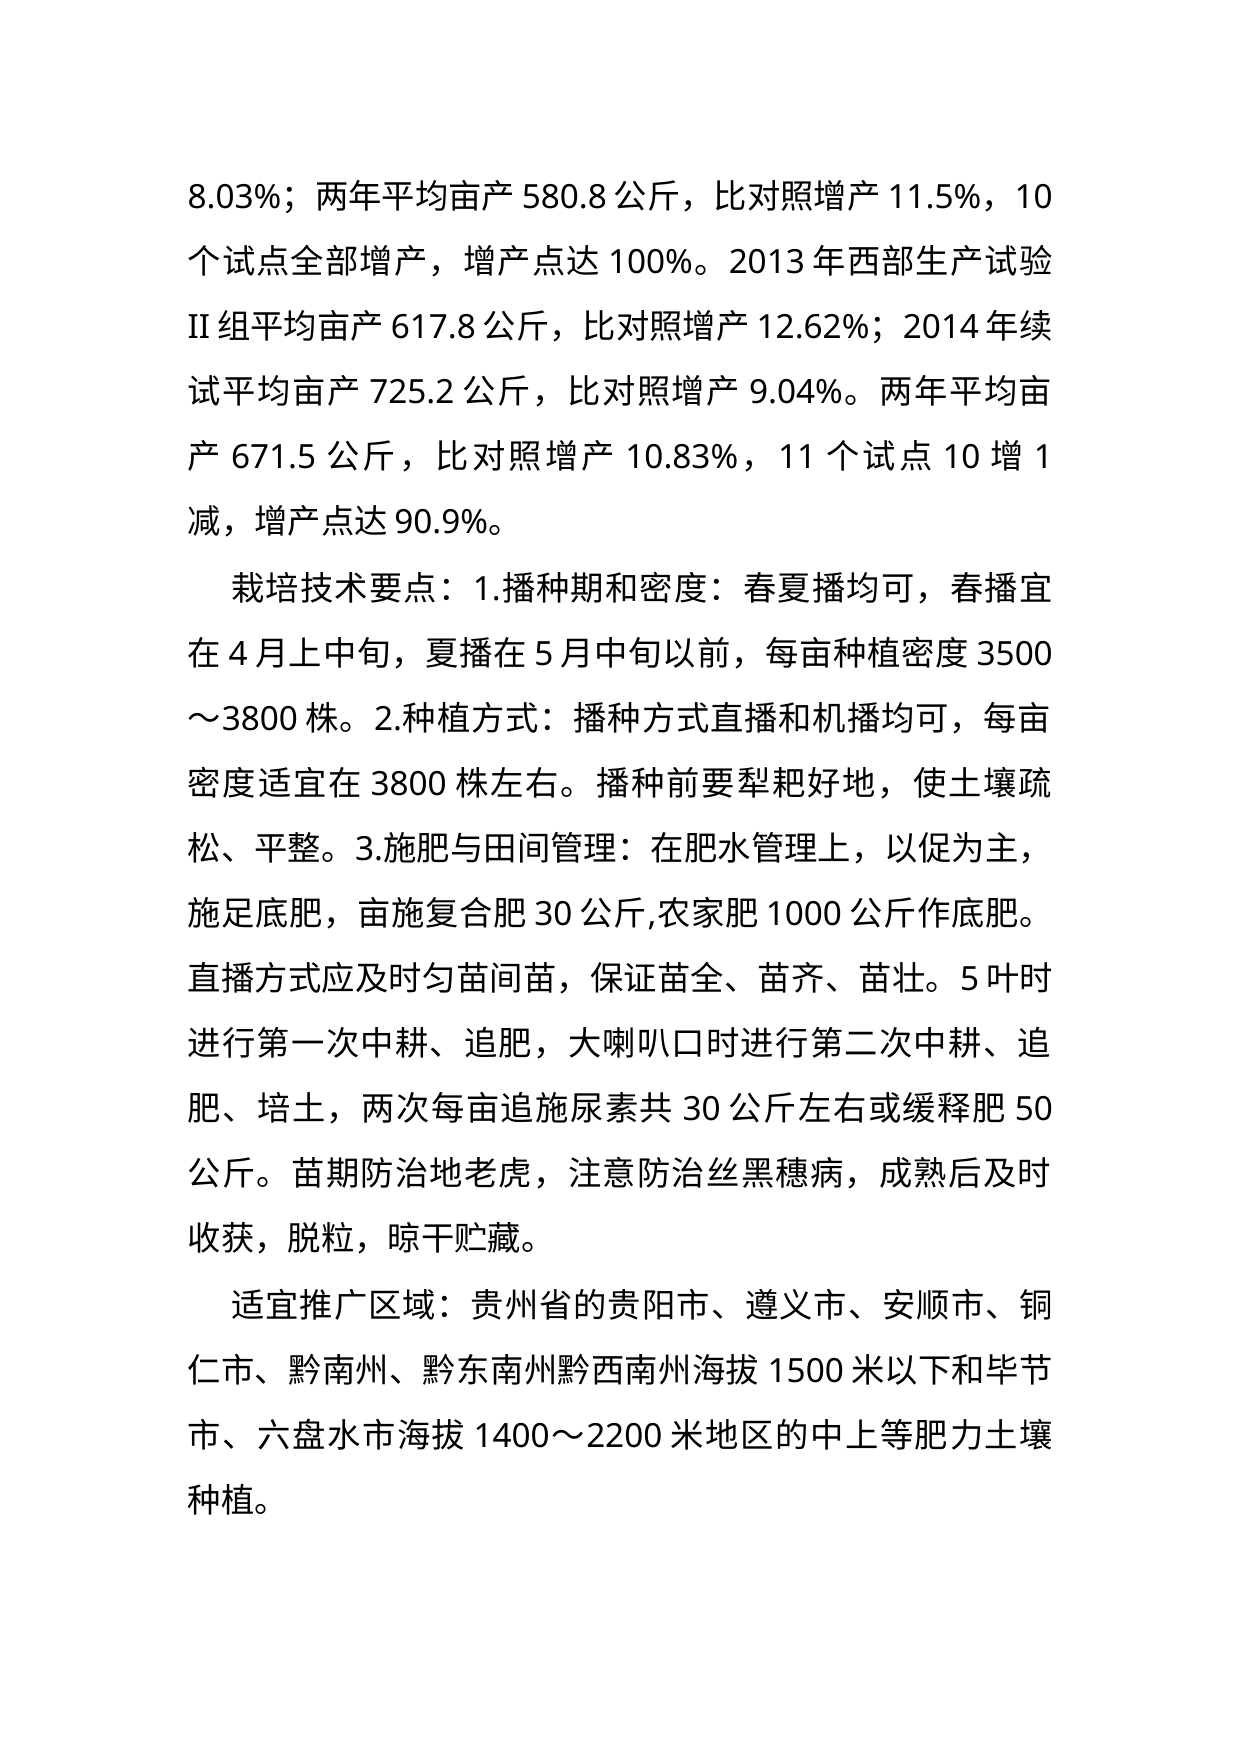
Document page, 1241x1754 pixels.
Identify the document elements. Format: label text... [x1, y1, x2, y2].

text 适宜推广区域：贵州省的贵阳市、遵义市、安顺市、铜仁市、黔南州、黔东南州黔西南州海拔1500米以下和毕节市、六盘水市海拔1400～2200米地区的中上等肥力土壤种植。 [187, 1270, 1053, 1530]
text 栽培技术要点：1.播种期和密度：春夏播均可，春播宜在4月上中旬，夏播在5月中旬以前，每亩种植密度3500～3800株。2.种植方式：播种方式直播和机播均可，每亩密度适宜在3800株左右。播种前要犁耙好地，使土壤疏松、平整。3.施肥与田间管理：在肥水管理上，以促为主，施足底肥，亩施复合肥30公斤,农家肥1000公斤作底肥。直播方式应及时匀苗间苗，保证苗全、苗齐、苗壮。5叶时进行第一次中耕、追肥，大喇叭口时进行第二次中耕、追肥、培土，两次每亩追施尿素共30公斤左右或缓释肥50公斤。苗期防治地老虎，注意防治丝黑穗病，成熟后及时收获，脱粒，晾干贮藏。 [187, 553, 1053, 1268]
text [187, 162, 1053, 552]
